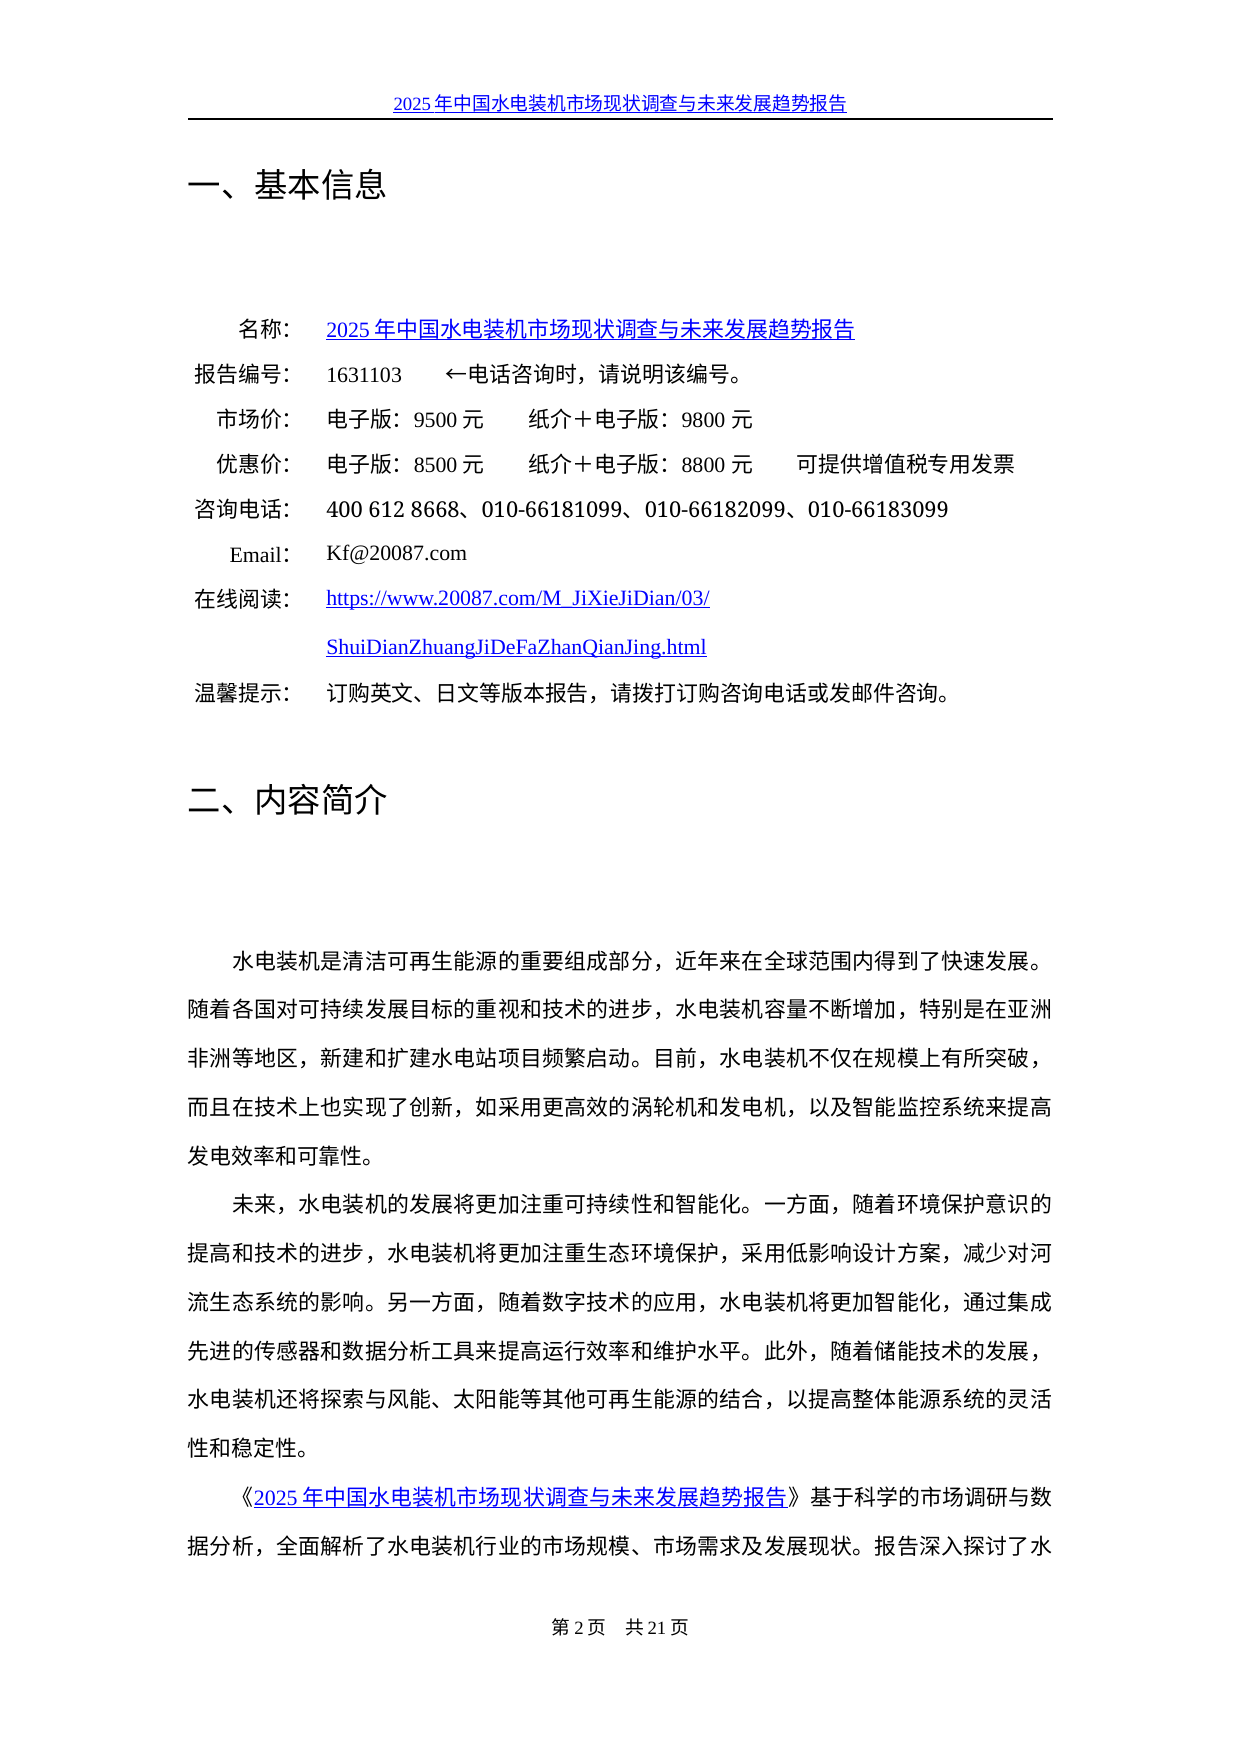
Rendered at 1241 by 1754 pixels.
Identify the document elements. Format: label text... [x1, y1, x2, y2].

table_cell 电子版：8500 元 纸介＋电子版：8800 元 可提供增值税专用发票 [315, 447, 1073, 492]
table_cell [315, 582, 1073, 675]
table_cell 温馨提示： [167, 675, 315, 720]
table_cell 咨询电话： [167, 492, 315, 537]
title 一、基本信息 [187, 150, 1053, 215]
table_cell 在线阅读： [167, 582, 315, 675]
table_cell 1631103 ←电话咨询时，请说明该编号。 [315, 357, 1073, 402]
title 二、内容简介 [187, 766, 1053, 831]
table_cell 订购英文、日文等版本报告，请拨打订购咨询电话或发邮件咨询。 [315, 675, 1073, 720]
table_cell 报告编号： [167, 357, 315, 402]
table_cell 电子版：9500 元 纸介＋电子版：9800 元 [315, 402, 1073, 447]
table_header 2025年中国水电装机市场现状调查与未来发展趋势报告 [315, 312, 1073, 357]
table_cell 优惠价： [167, 447, 315, 492]
table_cell 400 612 8668、010-66181099、010-66182099、010-66183099 [315, 492, 1073, 537]
table_header 名称： [167, 312, 315, 357]
table_cell Email： [167, 537, 315, 582]
table_cell Kf@20087.com [315, 537, 1073, 582]
table_cell 市场价： [167, 402, 315, 447]
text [187, 943, 1053, 1561]
